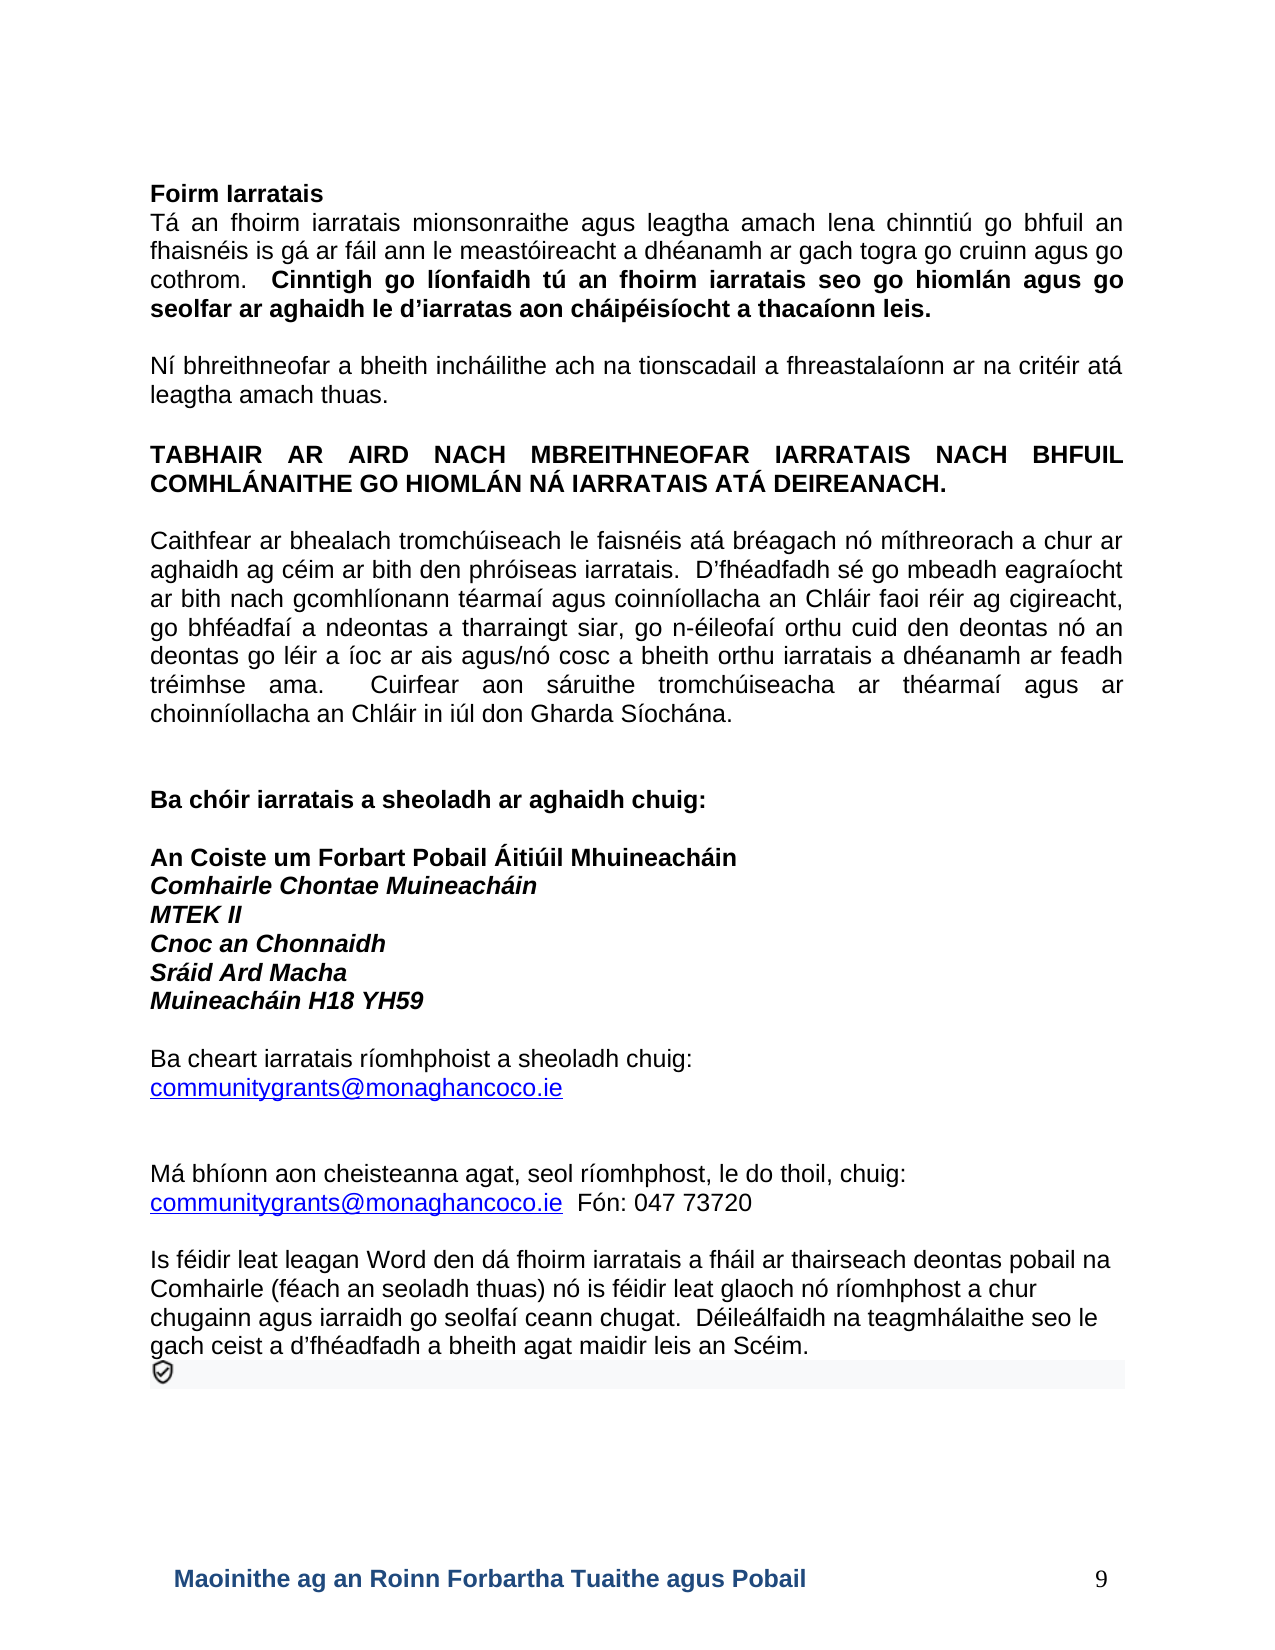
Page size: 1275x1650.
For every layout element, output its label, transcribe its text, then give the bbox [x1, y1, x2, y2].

text communitygrants@monaghancoco.ie [150, 1072, 1125, 1101]
text Tá an fhoirm iarratais mionsonraithe agus leagtha amach lena chinntiú go bhfuil an fhaisnéis is gá ar fáil ann le meastóireacht a dhéanamh ar gach togra go cruinn agus go cothrom. Cinntigh go líonfaidh tú an fhoirm iarratais seo go hiomlán agus go seolfar ar aghaidh le d’iarratas aon cháipéisíocht a thacaíonn leis. [150, 207, 1125, 322]
text MTEK II [150, 900, 1125, 929]
text Caithfear ar bhealach tromchúiseach le faisnéis atá bréagach nó míthreorach a chur ar aghaidh ag céim ar bith den phróiseas iarratais. D’fhéadfadh sé go mbeadh eagraíocht ar bith nach gcomhlíonann téarmaí agus coinníollacha an Chláir faoi réir ag cigireacht, go bhféadfaí a ndeontas a tharraingt siar, go n-éileofaí orthu cuid den deontas nó an deontas go léir a íoc ar ais agus/nó cosc a bheith orthu iarratais a dhéanamh ar feadh tréimhse ama. Cuirfear aon sáruithe tromchúiseacha ar théarmaí agus ar choinníollacha an Chláir in iúl don Gharda Síochána. [150, 526, 1125, 727]
text Muineacháin H18 YH59 [150, 986, 1125, 1015]
text Ba chóir iarratais a sheoladh ar aghaidh chuig: [150, 785, 1125, 814]
text Comhairle Chontae Muineacháin [150, 871, 1125, 900]
text Ba cheart iarratais ríomhphoist a sheoladh chuig: [150, 1044, 1125, 1072]
text Foirm Iarratais [150, 179, 1125, 207]
text Ní bhreithneofar a bheith incháilithe ach na tionscadail a fhreastalaíonn ar na critéir atá leagtha amach thuas. [150, 351, 1125, 440]
text Cnoc an Chonnaidh [150, 929, 1125, 957]
text Is féidir leat leagan Word den dá fhoirm iarratais a fháil ar thairseach deontas pobail na Comhairle (féach an seoladh thuas) nó is féidir leat glaoch nó ríomhphost a chur chugainn agus iarraidh go seolfaí ceann chugat. Déileálfaidh na teagmhálaithe seo le gach ceist a d’fhéadfadh a bheith agat maidir leis an Scéim. [150, 1245, 1125, 1360]
text An Coiste um Forbart Pobail Áitiúil Mhuineacháin [150, 842, 1125, 871]
text Sráid Ard Macha [150, 957, 1125, 986]
picture [150, 1360, 175, 1385]
text TABHAIR AR AIRD NACH MBREITHNEOFAR IARRATAIS NACH BHFUIL COMHLÁNAITHE GO HIOMLÁN NÁ IARRATAIS ATÁ DEIREANACH. [150, 440, 1125, 497]
text Má bhíonn aon cheisteanna agat, seol ríomhphost, le do thoil, chuig: communitygrants@monaghancoco.ie Fón: 047 73720 [150, 1159, 1125, 1216]
